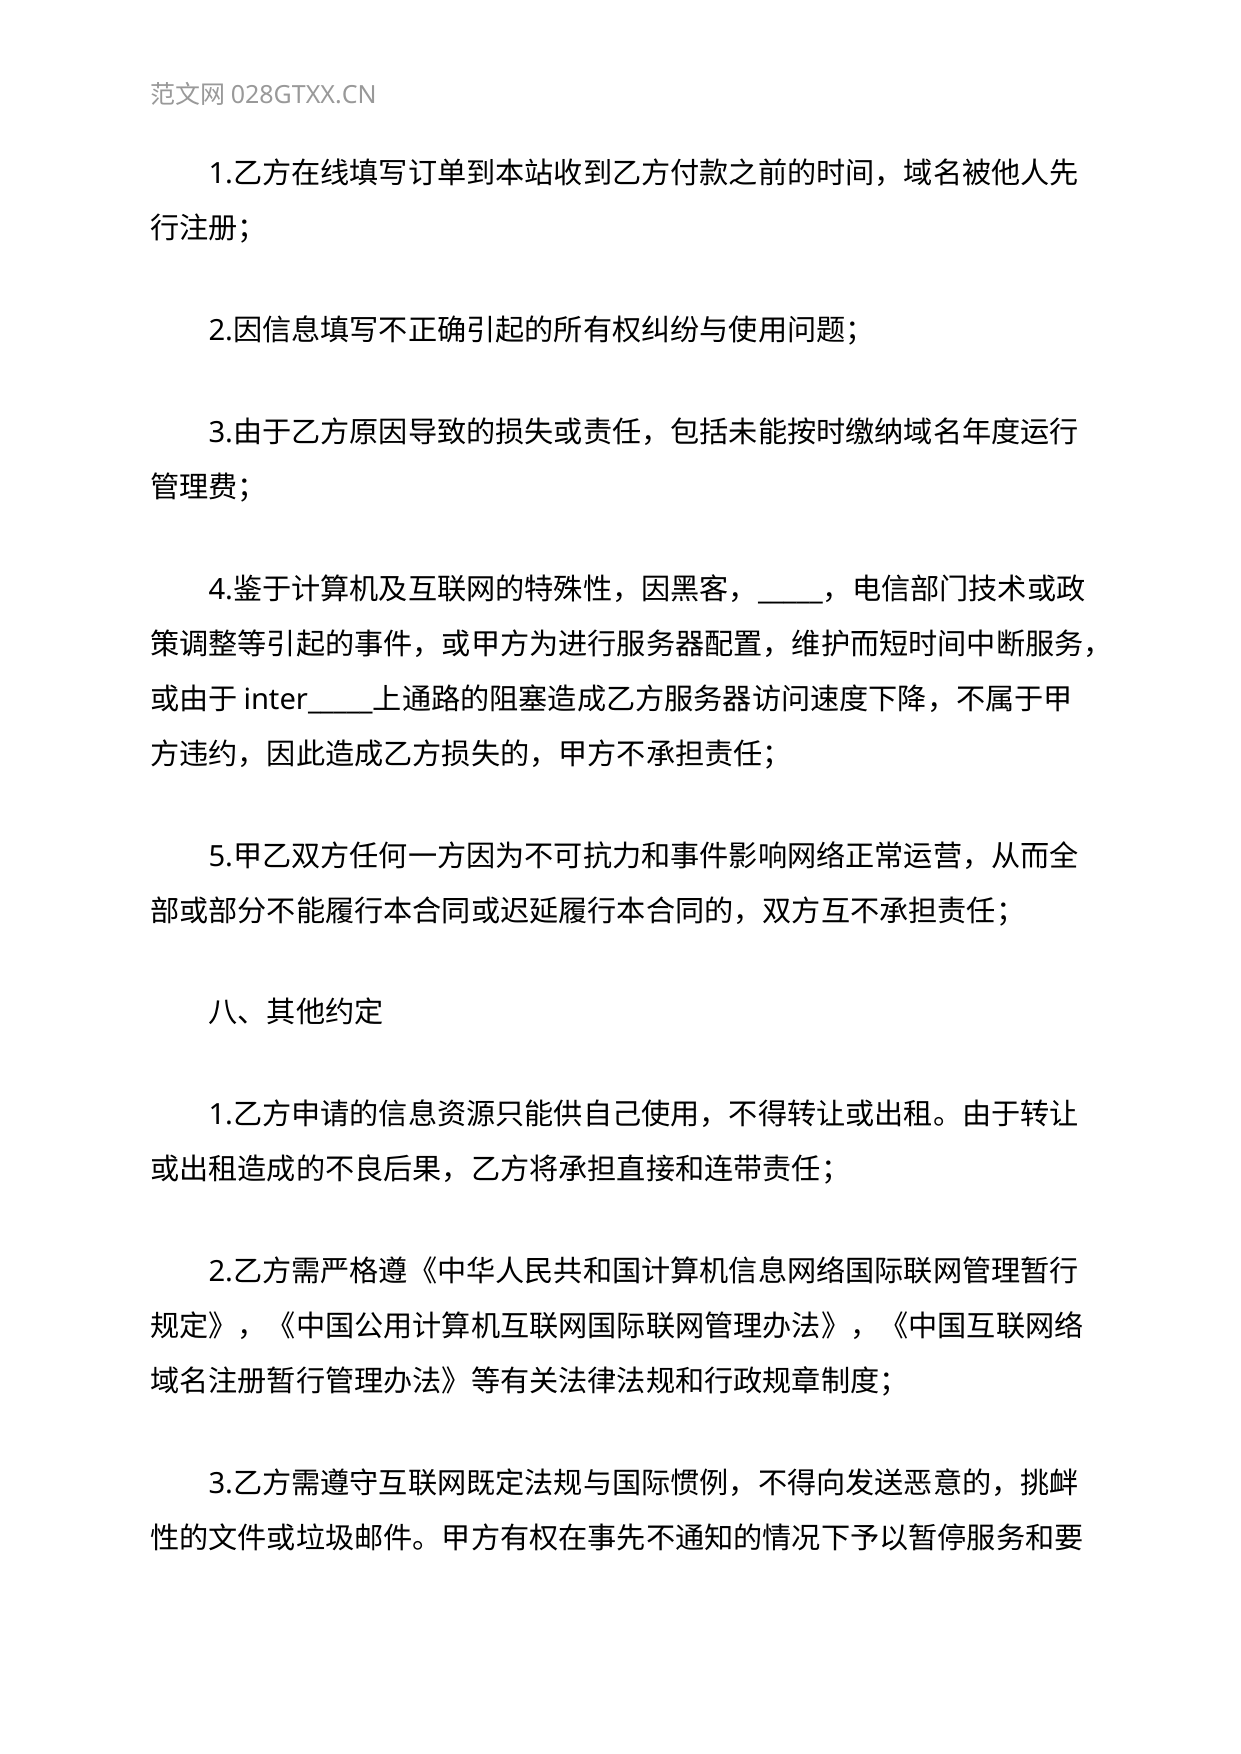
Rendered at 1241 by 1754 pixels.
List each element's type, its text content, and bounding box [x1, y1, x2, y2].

text 4.鉴于计算机及互联网的特殊性，因黑客，_____，电信部门技术或政策调整等引起的事件，或甲方为进行服务器配置，维护而短时间中断服务，或由于inter_____上通路的阻塞造成乙方服务器访问速度下降，不属于甲方违约，因此造成乙方损失的，甲方不承担责任； [150, 566, 1090, 773]
text 八、其他约定 [150, 989, 1090, 1031]
text 2.因信息填写不正确引起的所有权纠纷与使用问题； [150, 307, 1090, 349]
text 1.乙方在线填写订单到本站收到乙方付款之前的时间，域名被他人先行注册； [150, 150, 1090, 247]
text 5.甲乙双方任何一方因为不可抗力和事件影响网络正常运营，从而全部或部分不能履行本合同或迟延履行本合同的，双方互不承担责任； [150, 832, 1090, 929]
text 2.乙方需严格遵《中华人民共和国计算机信息网络国际联网管理暂行规定》，《中国公用计算机互联网国际联网管理办法》，《中国互联网络域名注册暂行管理办法》等有关法律法规和行政规章制度； [150, 1247, 1090, 1400]
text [150, 1459, 1090, 1556]
text 1.乙方申请的信息资源只能供自己使用，不得转让或出租。由于转让或出租造成的不良后果，乙方将承担直接和连带责任； [150, 1091, 1090, 1188]
text 3.由于乙方原因导致的损失或责任，包括未能按时缴纳域名年度运行管理费； [150, 409, 1090, 506]
